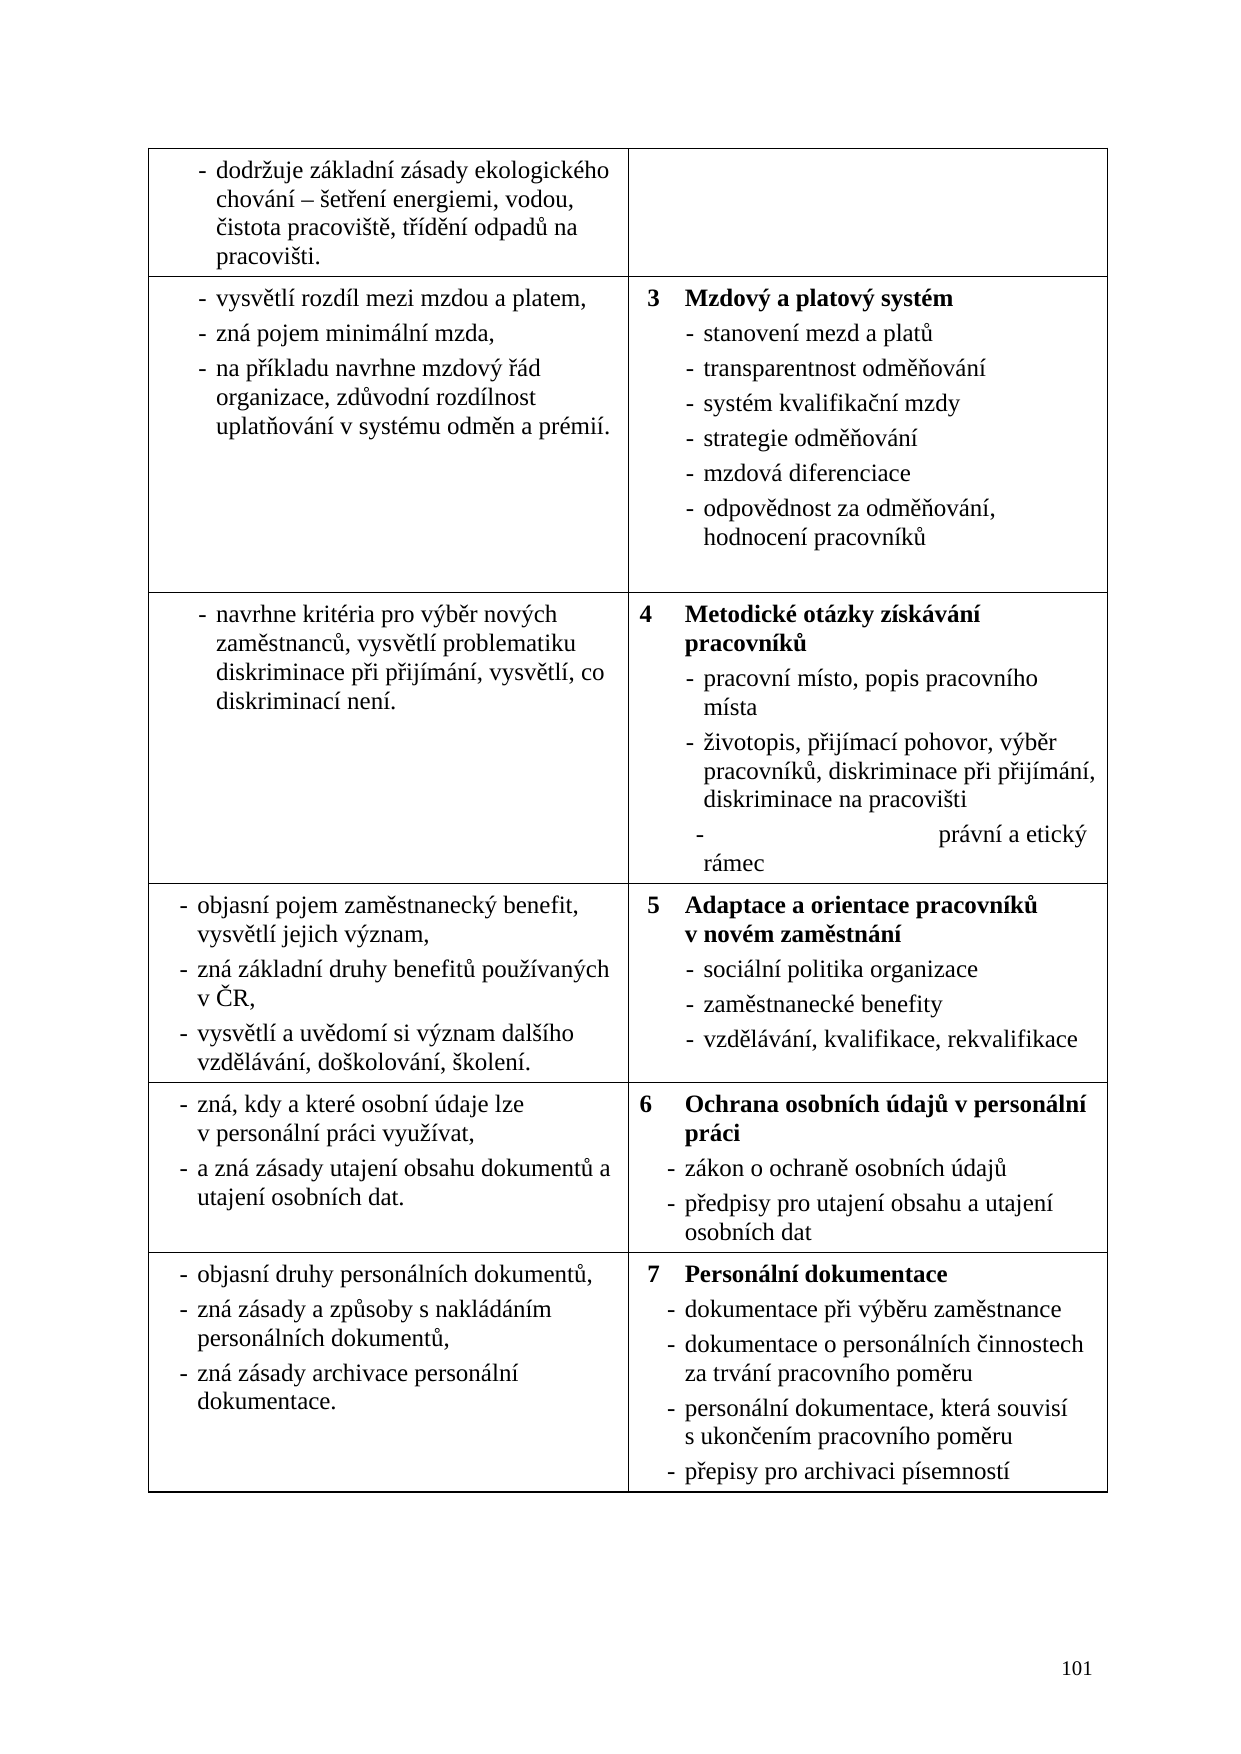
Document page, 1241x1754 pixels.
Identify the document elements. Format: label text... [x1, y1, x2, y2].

table_cell objasní druhy personálních dokumentů, zná zásady a způsoby s nakládáním personálních dokumentů, zná zásady archivace personální dokumentace. [149, 1253, 628, 1491]
table_cell zná, kdy a které osobní údaje lze v personální práci využívat, a zná zásady utajení obsahu dokumentů a utajení osobních dat. [149, 1083, 628, 1252]
table_cell Ochrana osobních údajů v personální práci zákon o ochraně osobních údajů předpisy pro utajení obsahu a utajení osobních dat [629, 1083, 1107, 1252]
table_cell Adaptace a orientace pracovníků v novém zaměstnání sociální politika organizace zaměstnanecké benefity vzdělávání, kvalifikace, rekvalifikace [629, 884, 1107, 1082]
table_cell objasní pojem zaměstnanecký benefit, vysvětlí jejich význam, zná základní druhy benefitů používaných v ČR, vysvětlí a uvědomí si význam dalšího vzdělávání, doškolování, školení. [149, 884, 628, 1082]
table_cell navrhne kritéria pro výběr nových zaměstnanců, vysvětlí problematiku diskriminace při přijímání, vysvětlí, co diskriminací není. [149, 593, 628, 883]
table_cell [629, 149, 1107, 276]
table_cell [149, 149, 628, 276]
table_cell Personální dokumentace dokumentace při výběru zaměstnance dokumentace o personálních činnostech za trvání pracovního poměru personální dokumentace, která souvisí s ukončením pracovního poměru přepisy pro archivaci písemností [629, 1253, 1107, 1491]
table_cell Metodické otázky získávání pracovníků pracovní místo, popis pracovního místa životopis, přijímací pohovor, výběr pracovníků, diskriminace při přijímání, diskriminace na pracovišti právní a etický rámec [629, 593, 1107, 883]
table_cell vysvětlí rozdíl mezi mzdou a platem, zná pojem minimální mzda, na příkladu navrhne mzdový řád organizace, zdůvodní rozdílnost uplatňování v systému odměn a prémií. [149, 277, 628, 592]
table_cell Mzdový a platový systém stanovení mezd a platů transparentnost odměňování systém kvalifikační mzdy strategie odměňování mzdová diferenciace odpovědnost za odměňování, hodnocení pracovníků [629, 277, 1107, 592]
